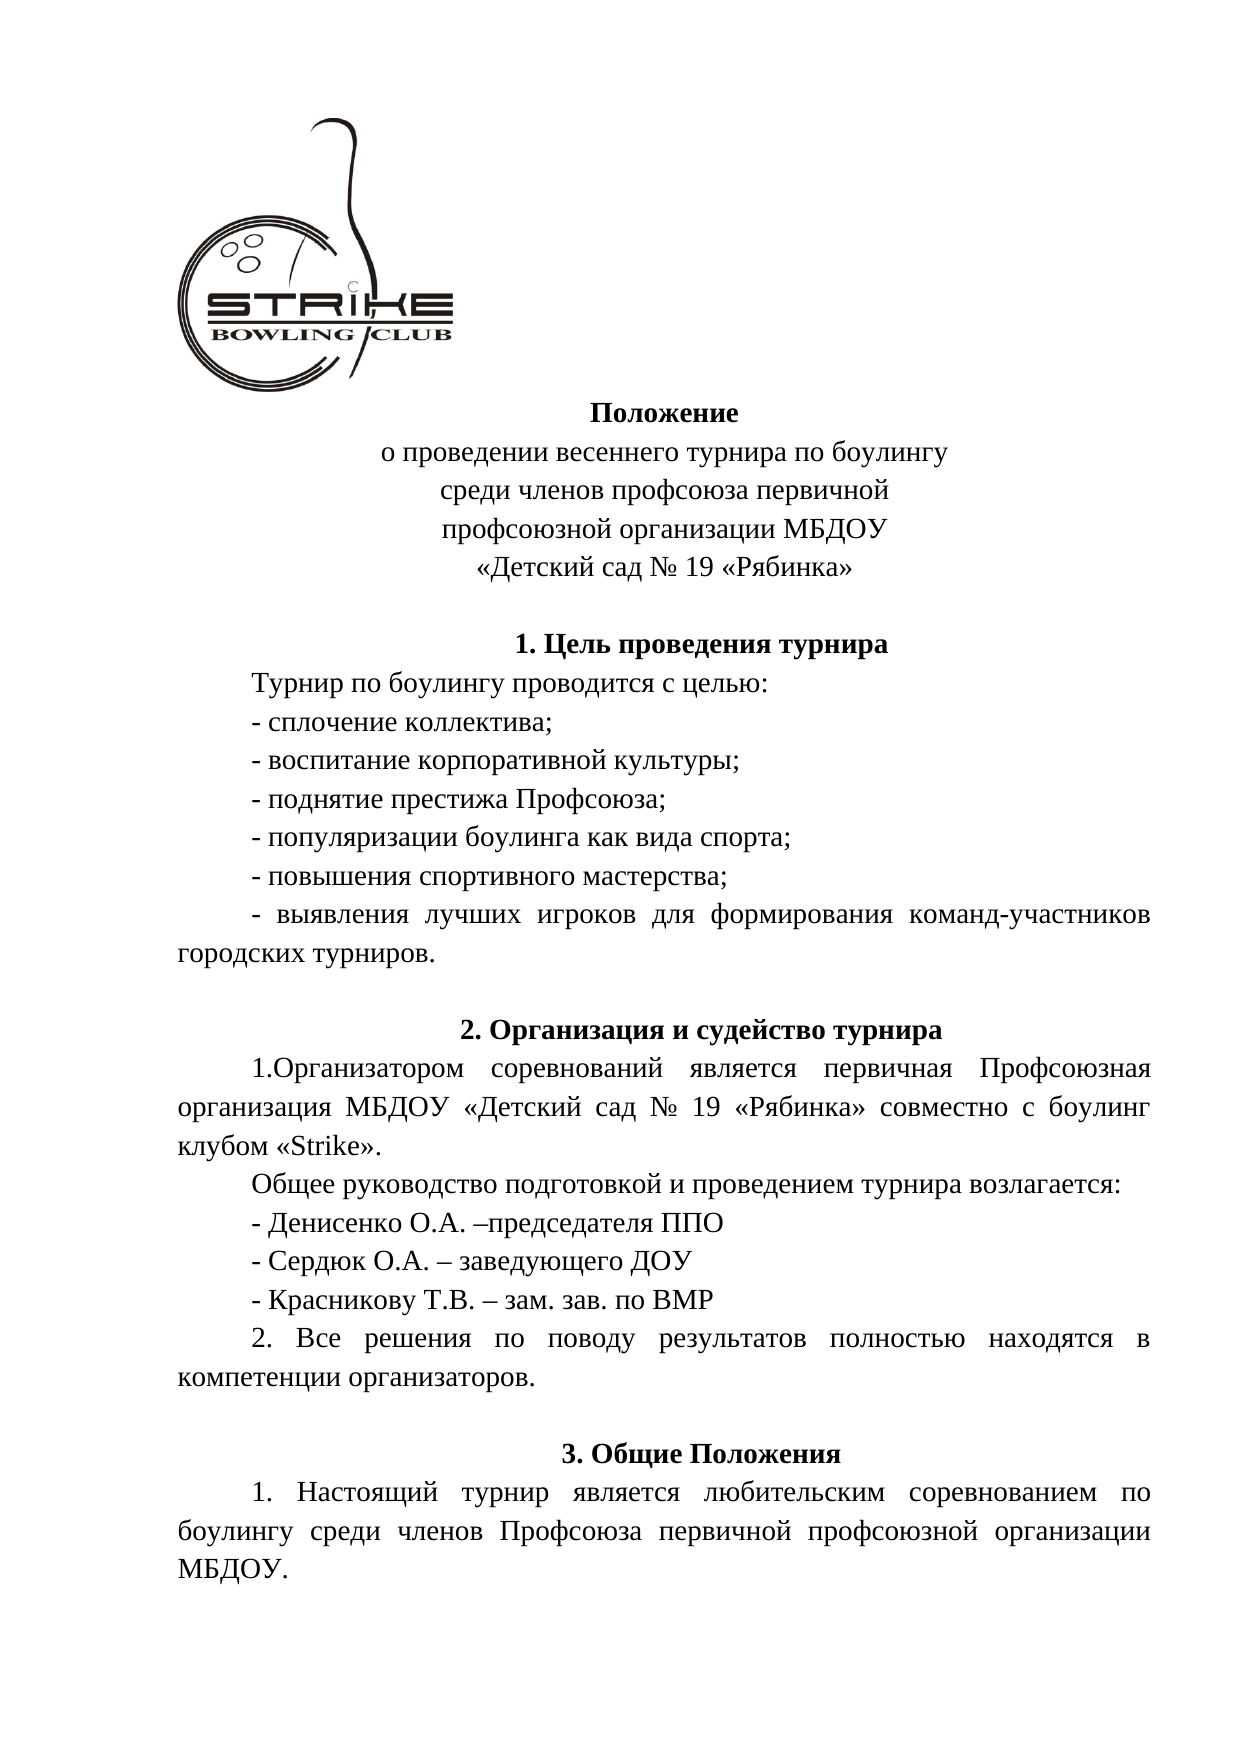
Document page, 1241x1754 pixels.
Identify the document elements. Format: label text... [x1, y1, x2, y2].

text 3. Общие Положения [177, 1436, 1152, 1469]
text Турнир по боулингу проводится с целью: [177, 665, 1152, 699]
text - выявления лучших игроков для формирования команд-участников городских турниров. [177, 896, 1152, 968]
text «Детский сад № 19 «Рябинка» [177, 549, 1152, 583]
text - повышения спортивного мастерства; [177, 858, 1152, 891]
text - Красникову Т.В. – зам. зав. по ВМР [177, 1282, 1152, 1315]
text о проведении весеннего турнира по боулингу [177, 434, 1152, 467]
text 1. Настоящий турнир является любительским соревнованием по боулингу среди членов Профсоюза первичной профсоюзной организации МБДОУ. [177, 1474, 1152, 1585]
text среди членов профсоюза первичной [177, 472, 1152, 506]
text - поднятие престижа Профсоюза; [177, 781, 1152, 814]
text профсоюзной организации МБДОУ [177, 511, 1152, 544]
text 2. Все решения по поводу результатов полностью находятся в компетенции организаторов. [177, 1320, 1152, 1392]
text Общее руководство подготовкой и проведением турнира возлагается: [177, 1166, 1152, 1200]
text - воспитание корпоративной культуры; [177, 742, 1152, 776]
text - сплочение коллектива; [177, 704, 1152, 737]
text - популяризации боулинга как вида спорта; [177, 819, 1152, 853]
picture [177, 118, 455, 392]
text - Сердюк О.А. – заведующего ДОУ [177, 1243, 1152, 1277]
text - Денисенко О.А. –председателя ППО [177, 1205, 1152, 1238]
text 2. Организация и судейство турнира [177, 1012, 1152, 1046]
text 1.Организатором соревнований является первичная Профсоюзная организация МБДОУ «Детский сад № 19 «Рябинка» совместно с боулинг клубом «Strike». [177, 1051, 1152, 1161]
text 1. Цель проведения турнира [177, 627, 1152, 660]
text Положение [177, 395, 1152, 429]
